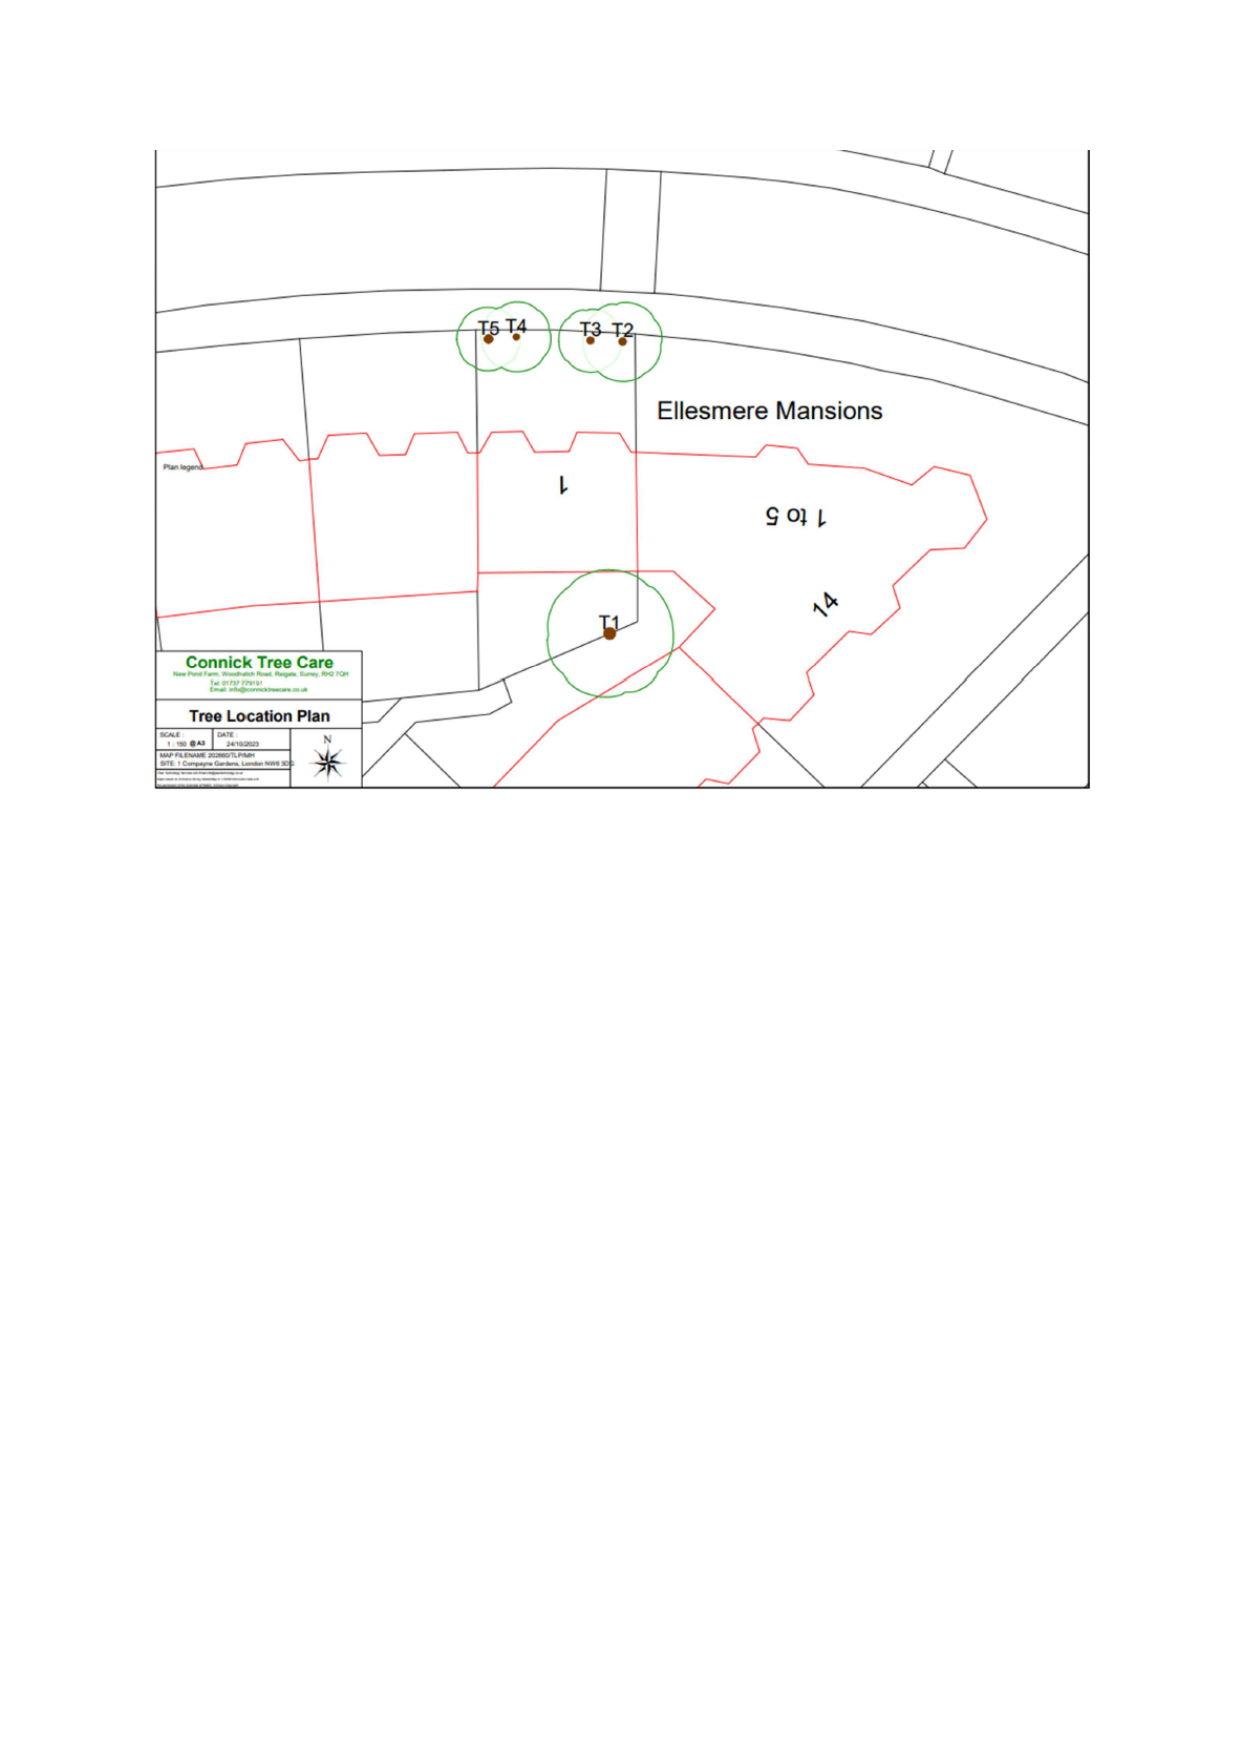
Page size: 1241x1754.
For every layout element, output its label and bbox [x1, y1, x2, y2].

picture [150, 150, 1091, 791]
